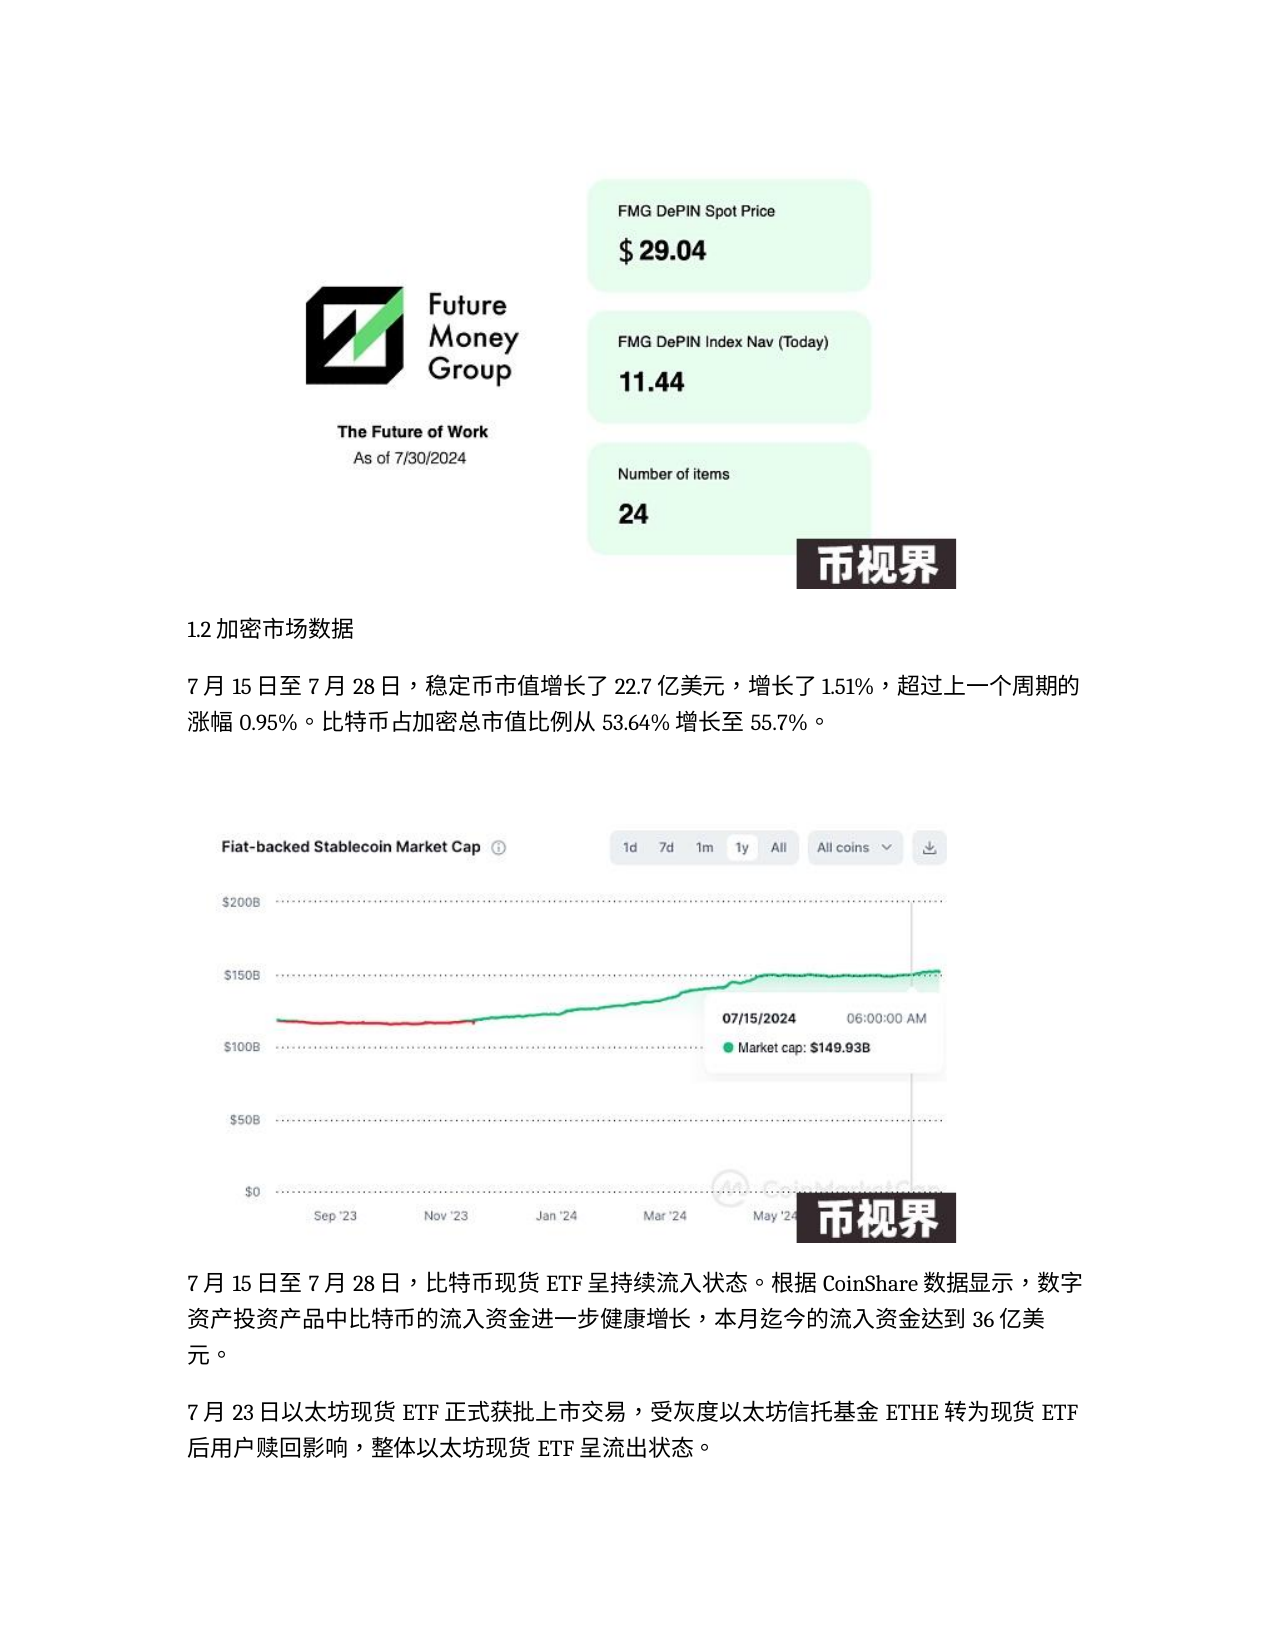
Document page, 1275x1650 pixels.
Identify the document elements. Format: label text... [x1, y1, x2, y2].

text 1.2 加密市场数据 [187, 613, 1087, 645]
text 7 月 15 日至 7 月 28日，稳定币市值增长了 22.7 亿美元，增长了1.51%，超过上一个周期的涨幅 0.95%。比特币占加密总市值比例从 53.64% 增长至 55.7%。 [187, 670, 1087, 737]
text 7 月 23 日以太坊现货 ETF 正式获批上市交易，受灰度以太坊信托基金 ETHE 转为现货 ETF 后用户赎回影响，整体以太坊现货 ETF 呈流出状态。 [187, 1396, 1087, 1463]
picture [206, 150, 957, 589]
picture [206, 813, 957, 1243]
text 7 月 15 日至 7 月 28日，比特币现货 ETF 呈持续流入状态。根据 CoinShare 数据显示，数字资产投资产品中比特币的流入资金进一步健康增长，本月迄今的流入资金达到 36 亿美元。 [187, 1267, 1087, 1371]
